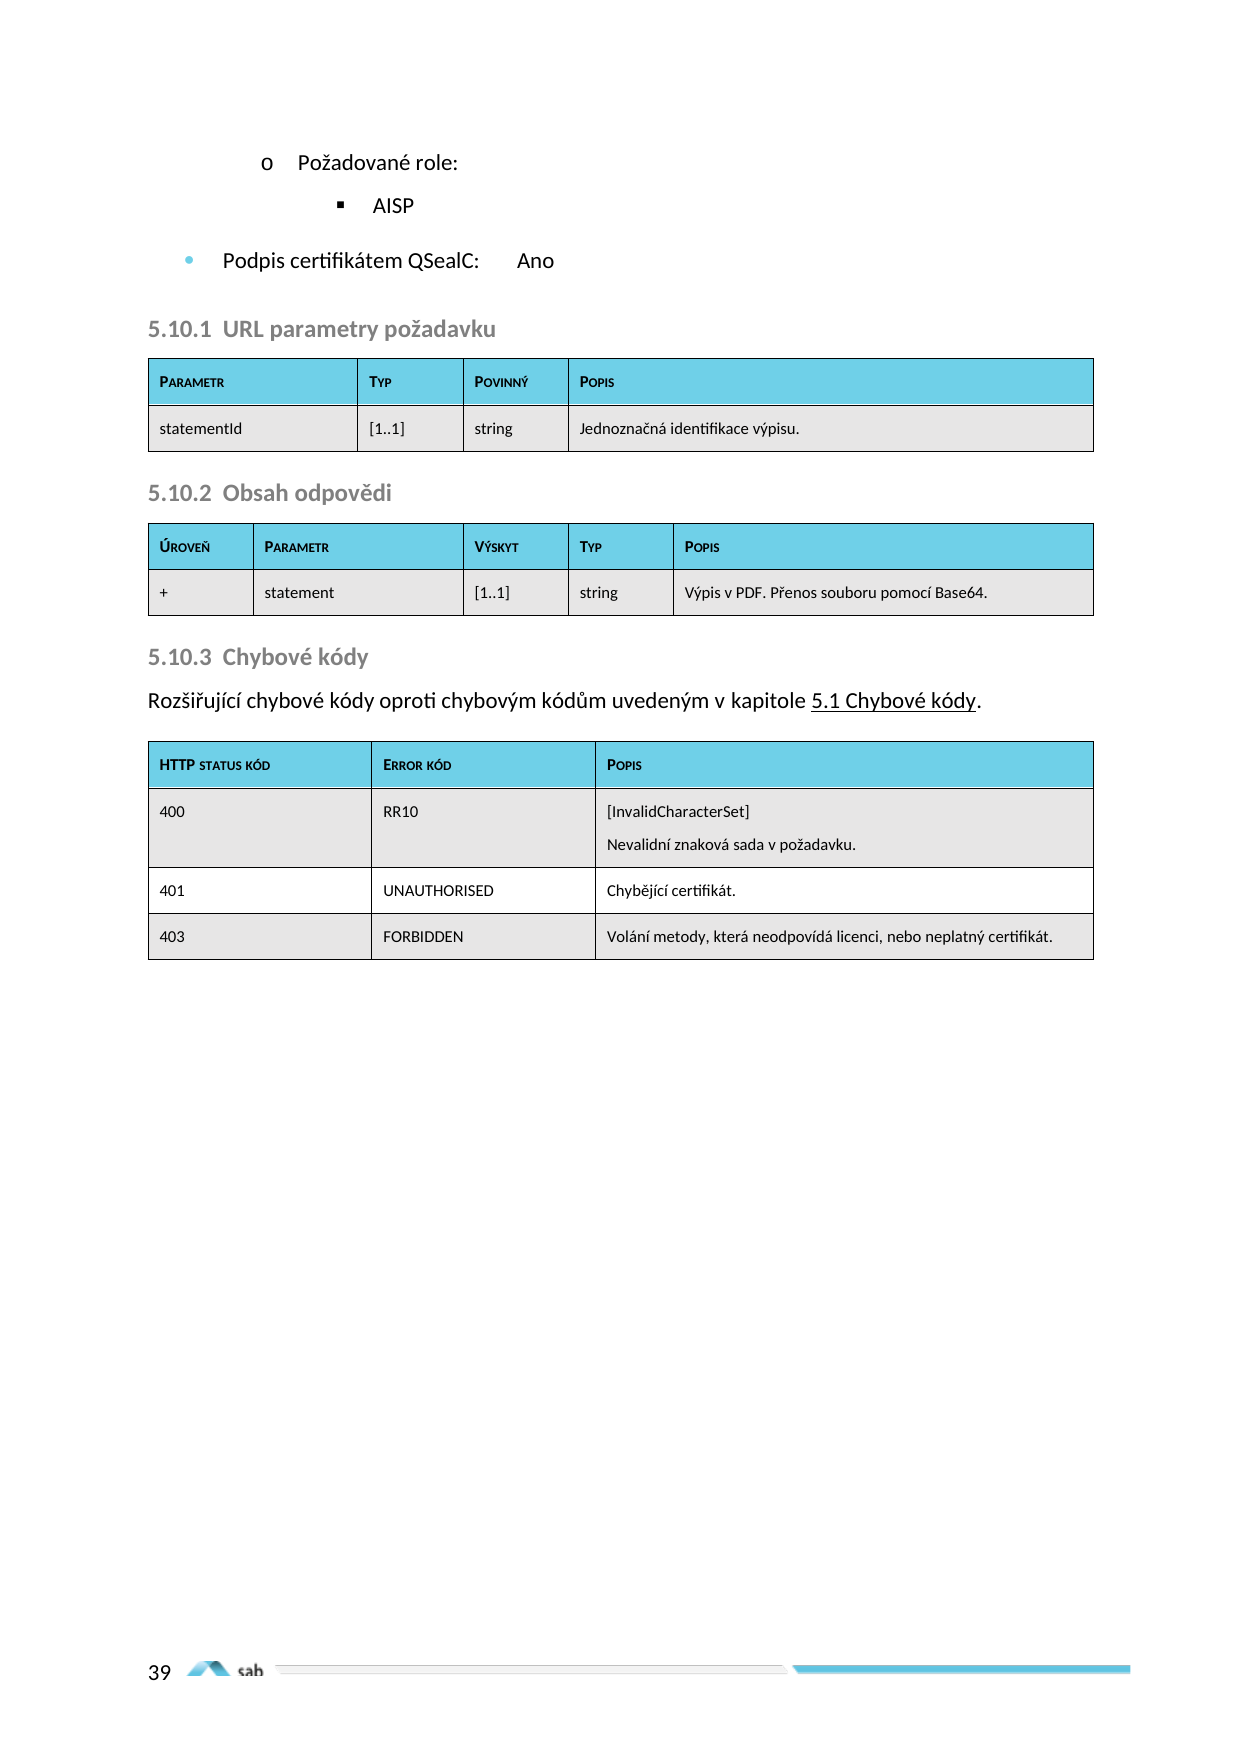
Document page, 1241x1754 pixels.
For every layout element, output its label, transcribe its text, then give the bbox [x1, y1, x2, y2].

table_header Error kód [372, 742, 595, 787]
table_cell [InvalidCharacterSet] Nevalidní znaková sada v požadavku. [596, 789, 1093, 867]
text Podpis certifikátem QSealC: Ano [185, 246, 1093, 274]
table_cell statementId [149, 406, 357, 451]
table_cell FORBIDDEN [372, 914, 595, 959]
table_header Úroveň [149, 524, 253, 569]
list AISP [335, 191, 1093, 219]
table_header HTTP status kód [149, 742, 371, 787]
table_header Výskyt [464, 524, 568, 569]
table_header Popis [569, 359, 1093, 404]
table_cell [1..1] [358, 406, 463, 451]
table_cell UNAUTHORISED [372, 868, 595, 913]
subtitle Obsah odpovědi [148, 477, 1093, 507]
table_cell 403 [149, 914, 371, 959]
subtitle URL parametry požadavku [148, 313, 1093, 343]
table_header Typ [358, 359, 463, 404]
table_cell Výpis v PDF. Přenos souboru pomocí Base64. [674, 570, 1093, 615]
text Rozšiřující chybové kódy oproti chybovým kódům uvedeným v kapitole 5.1 Chybové kódy. [148, 687, 1093, 714]
table_cell statement [254, 570, 463, 615]
table_cell [1..1] [464, 570, 568, 615]
table_cell Volání metody, která neodpovídá licenci, nebo neplatný certifikát. [596, 914, 1093, 959]
table_header Parametr [149, 359, 357, 404]
table_header Popis [674, 524, 1093, 569]
table_cell Chybějící certifikát. [596, 868, 1093, 913]
table_header Parametr [254, 524, 463, 569]
table_cell string [569, 570, 673, 615]
table_header Povinný [464, 359, 568, 404]
table_cell + [149, 570, 253, 615]
table_header Popis [596, 742, 1093, 787]
table_cell 400 [149, 789, 371, 867]
table_cell RR10 [372, 789, 595, 867]
table_cell string [464, 406, 568, 451]
subtitle Chybové kódy [148, 641, 1093, 672]
table_cell 401 [149, 868, 371, 913]
table_cell Jednoznačná identifikace výpisu. [569, 406, 1093, 451]
list Požadované role: [260, 148, 1093, 177]
table_header Typ [569, 524, 673, 569]
